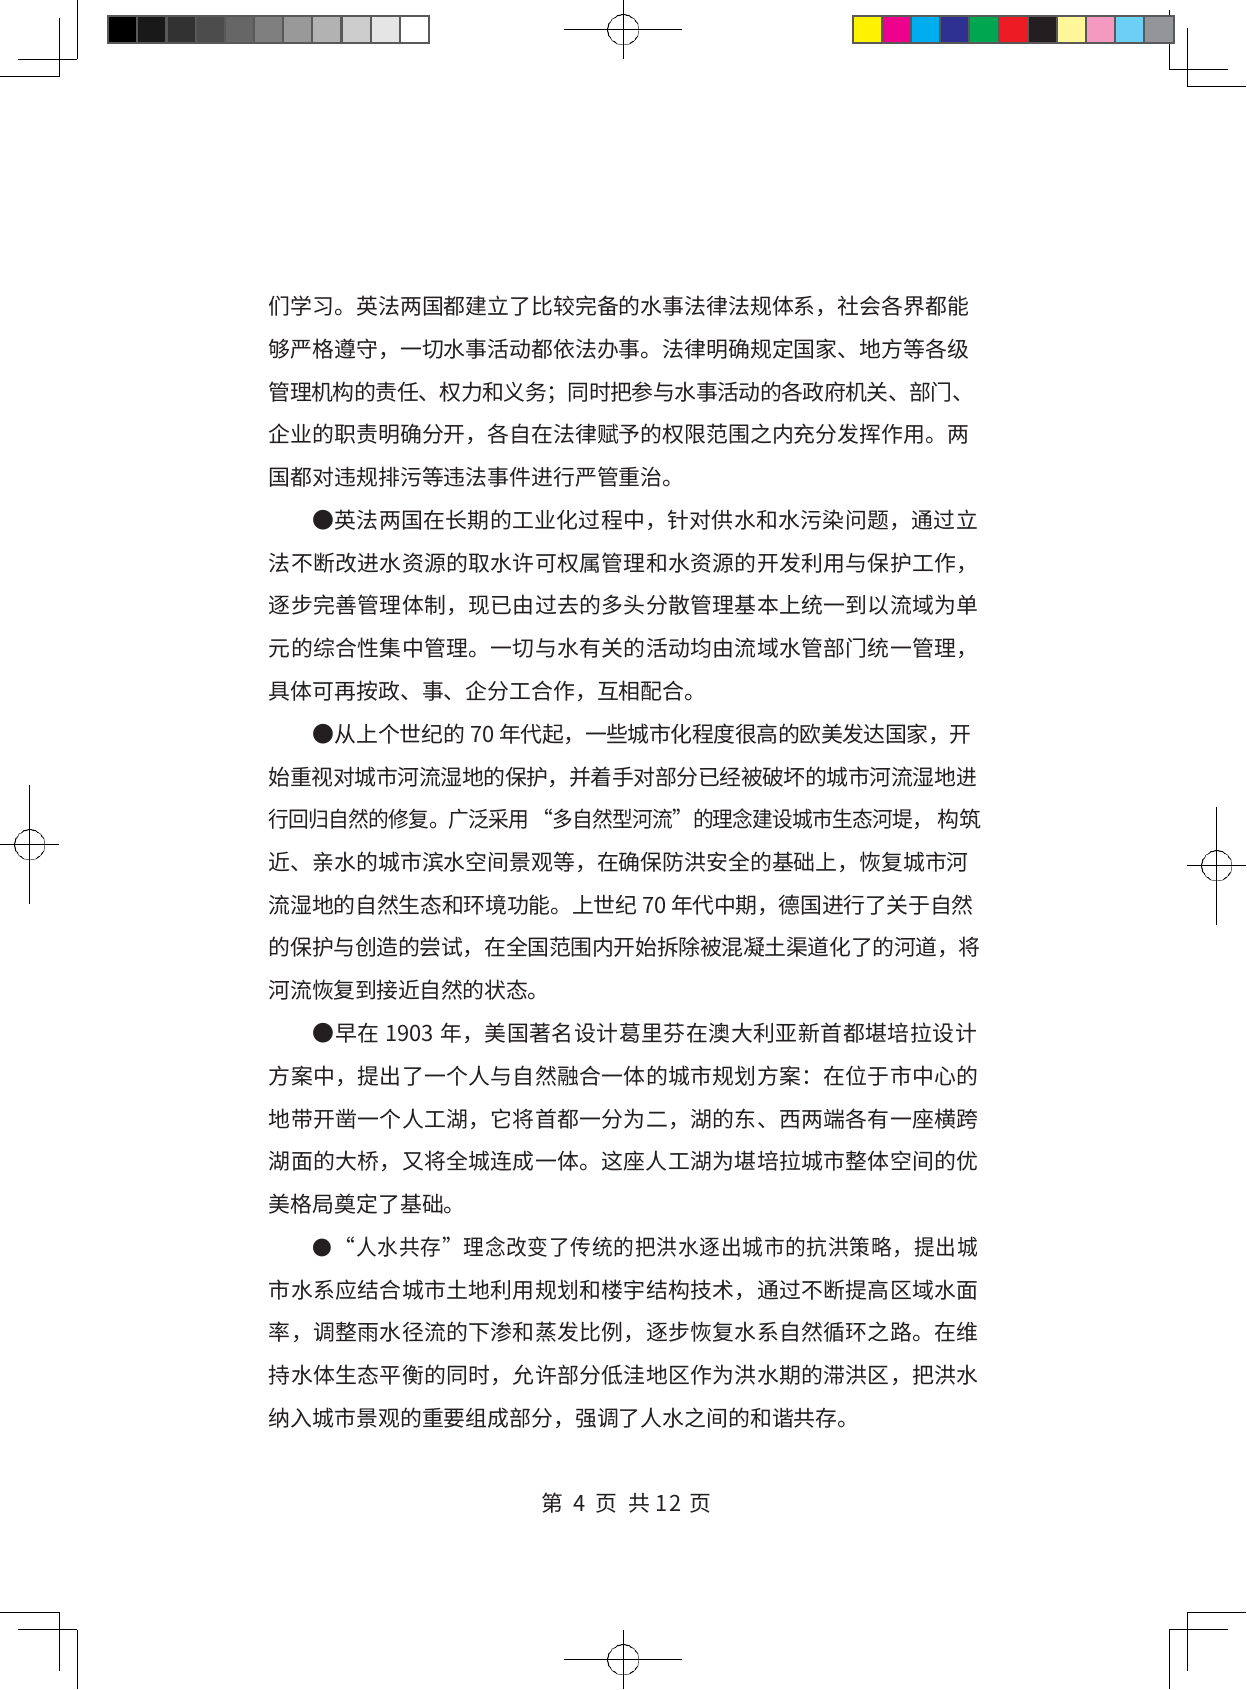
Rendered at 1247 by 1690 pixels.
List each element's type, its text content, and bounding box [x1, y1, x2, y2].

picture [607, 14, 623, 29]
picture [14, 829, 29, 844]
picture [30, 845, 45, 860]
picture [624, 14, 639, 29]
picture [607, 30, 623, 45]
text ●早在 1903 年，美国著名设计葛里芬在澳大利亚新首都堪培拉设计方案中，提出了一个人与自然融合一体的城市规划方案：在位于市中心的地带开凿一个人工湖，它将首都一分为二，湖的东、西两端各有一座横跨湖面的大桥，又将全城连成一体。这座人工湖为堪培拉城市整体空间的优美格局奠定了基础。 [269, 1016, 979, 1219]
list “人水共存”理念改变了传统的把洪水逐出城市的抗洪策略，提出城市水系应结合城市土地利用规划和楼宇结构技术，通过不断提高区域水面率，调整雨水径流的下渗和蒸发比例，逐步恢复水系自然循环之路。在维持水体生态平衡的同时，允许部分低洼地区作为洪水期的滞洪区，把洪水纳入城市景观的重要组成部分，强调了人水之间的和谐共存。 [269, 1230, 979, 1432]
picture [624, 1644, 639, 1659]
text 第4页 共 12页 [77, 1486, 1176, 1518]
picture [607, 1660, 623, 1675]
picture [14, 845, 29, 860]
text ●英法两国在长期的工业化过程中，针对供水和水污染问题，通过立法不断改进水资源的取水许可权属管理和水资源的开发利用与保护工作， 逐步完善管理体制，现已由过去的多头分散管理基本上统一到以流域为单元的综合性集中管理。一切与水有关的活动均由流域水管部门统一管理， 具体可再按政、事、企分工合作，互相配合。 [269, 503, 979, 705]
text ●从上个世纪的 70 年代起，一些城市化程度很高的欧美发达国家，开始重视对城市河流湿地的保护，并着手对部分已经被破坏的城市河流湿地进行回归自然的修复。广泛采用 “多自然型河流”的理念建设城市生态河堤， 构筑近、亲水的城市滨水空间景观等，在确保防洪安全的基础上，恢复城市河流湿地的自然生态和环境功能。上世纪 70 年代中期，德国进行了关于自然的保护与创造的尝试，在全国范围内开始拆除被混凝土渠道化了的河道，将河流恢复到接近自然的状态。 [269, 717, 989, 1005]
picture [1201, 850, 1216, 865]
picture [1201, 866, 1216, 881]
picture [1217, 850, 1232, 865]
picture [30, 829, 45, 844]
text 们学习。英法两国都建立了比较完备的水事法律法规体系，社会各界都能够严格遵守，一切水事活动都依法办事。法律明确规定国家、地方等各级管理机构的责任、权力和义务；同时把参与水事活动的各政府机关、部门、企业的职责明确分开，各自在法律赋予的权限范围之内充分发挥作用。两国都对违规排污等违法事件进行严管重治。 [269, 289, 989, 492]
picture [624, 1660, 639, 1675]
picture [624, 30, 639, 45]
picture [1217, 866, 1232, 881]
picture [607, 1644, 623, 1659]
